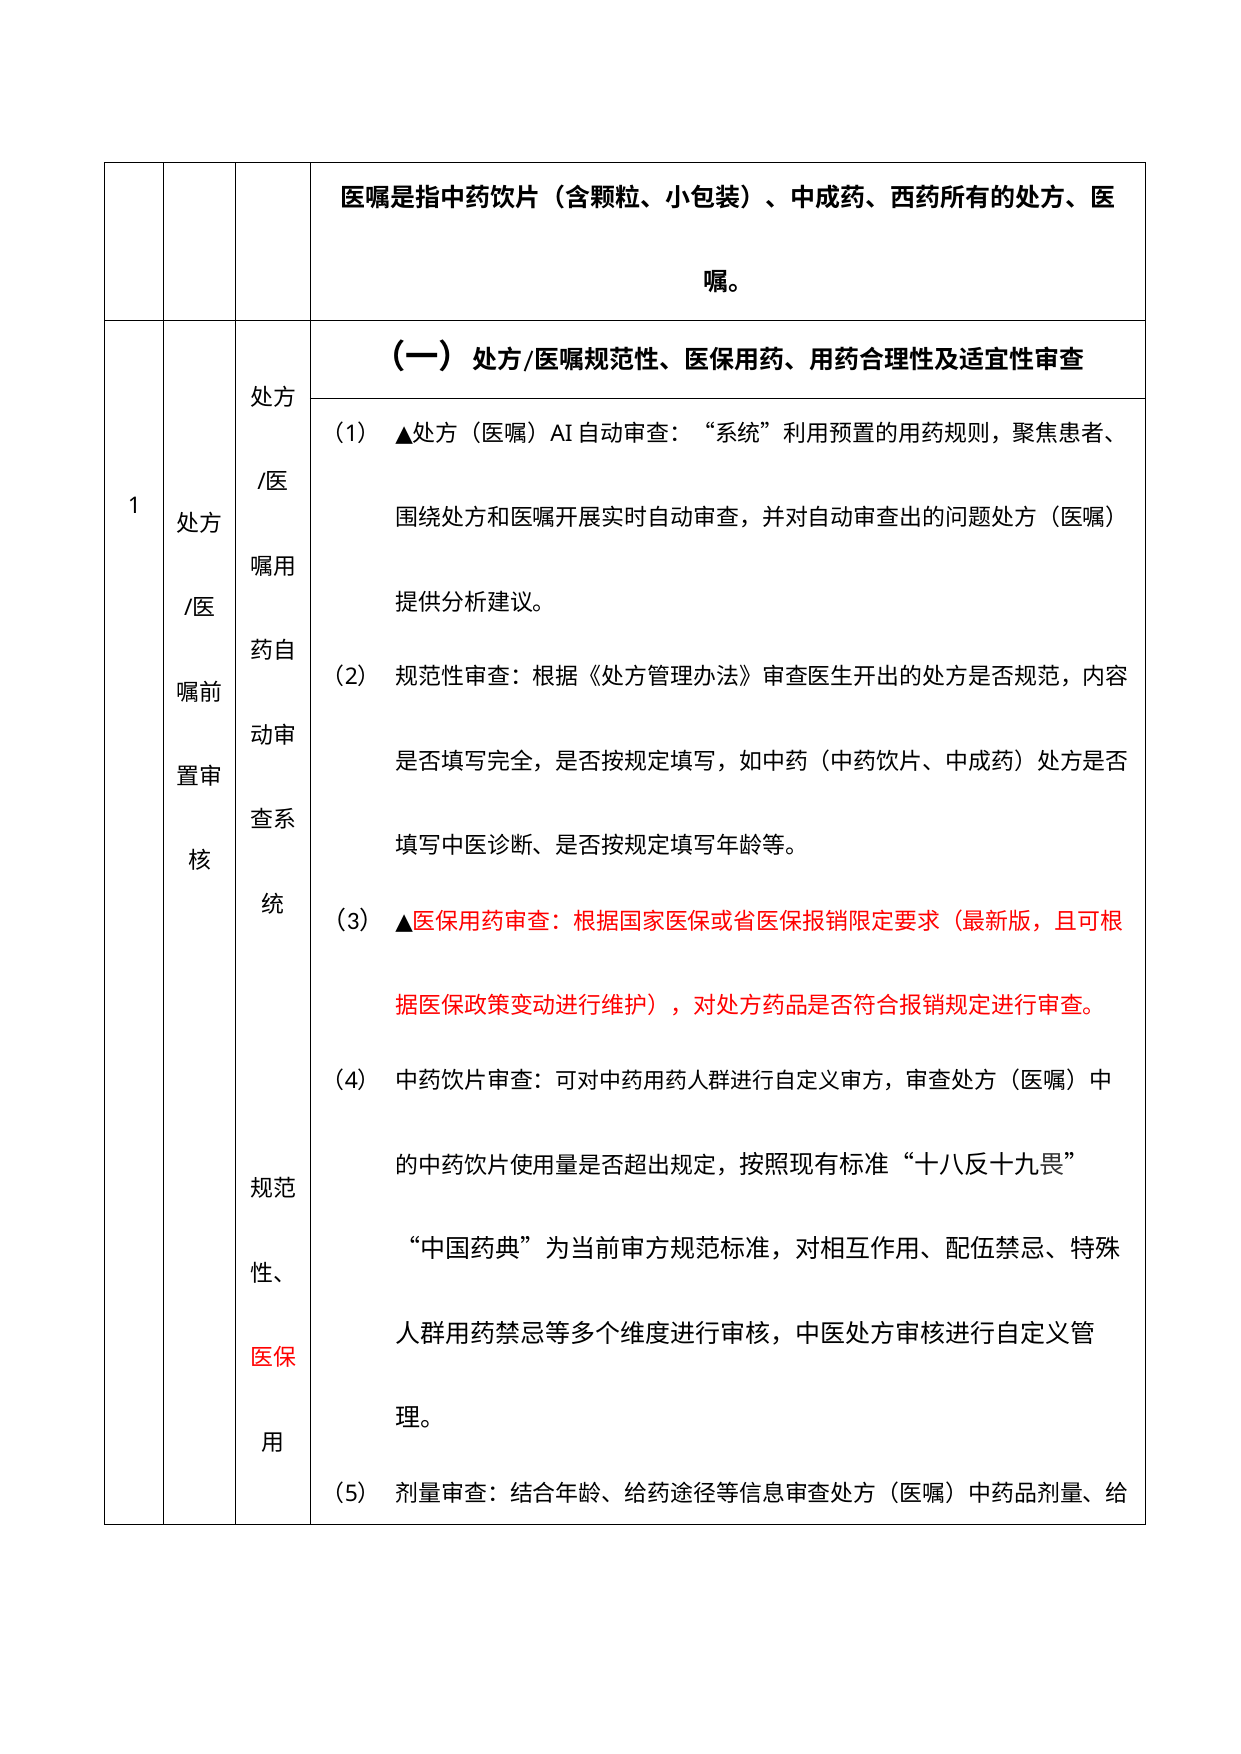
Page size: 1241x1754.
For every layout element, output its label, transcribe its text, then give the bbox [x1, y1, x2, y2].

table_cell 1 [105, 321, 163, 1524]
table_cell 处方/医嘱规范性、医保用药、用药合理性及适宜性审查 [311, 321, 1145, 397]
table_cell 处方/医嘱前置审核 [164, 321, 235, 1524]
table_cell [105, 163, 163, 320]
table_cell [311, 163, 1145, 320]
table_cell [164, 163, 235, 320]
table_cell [311, 399, 1145, 1524]
table_cell 处方/医嘱用药自动审查系统 规范性、医保用药、合理用药审查 合理用药监测系统 [236, 321, 310, 1524]
table_cell [236, 163, 310, 320]
